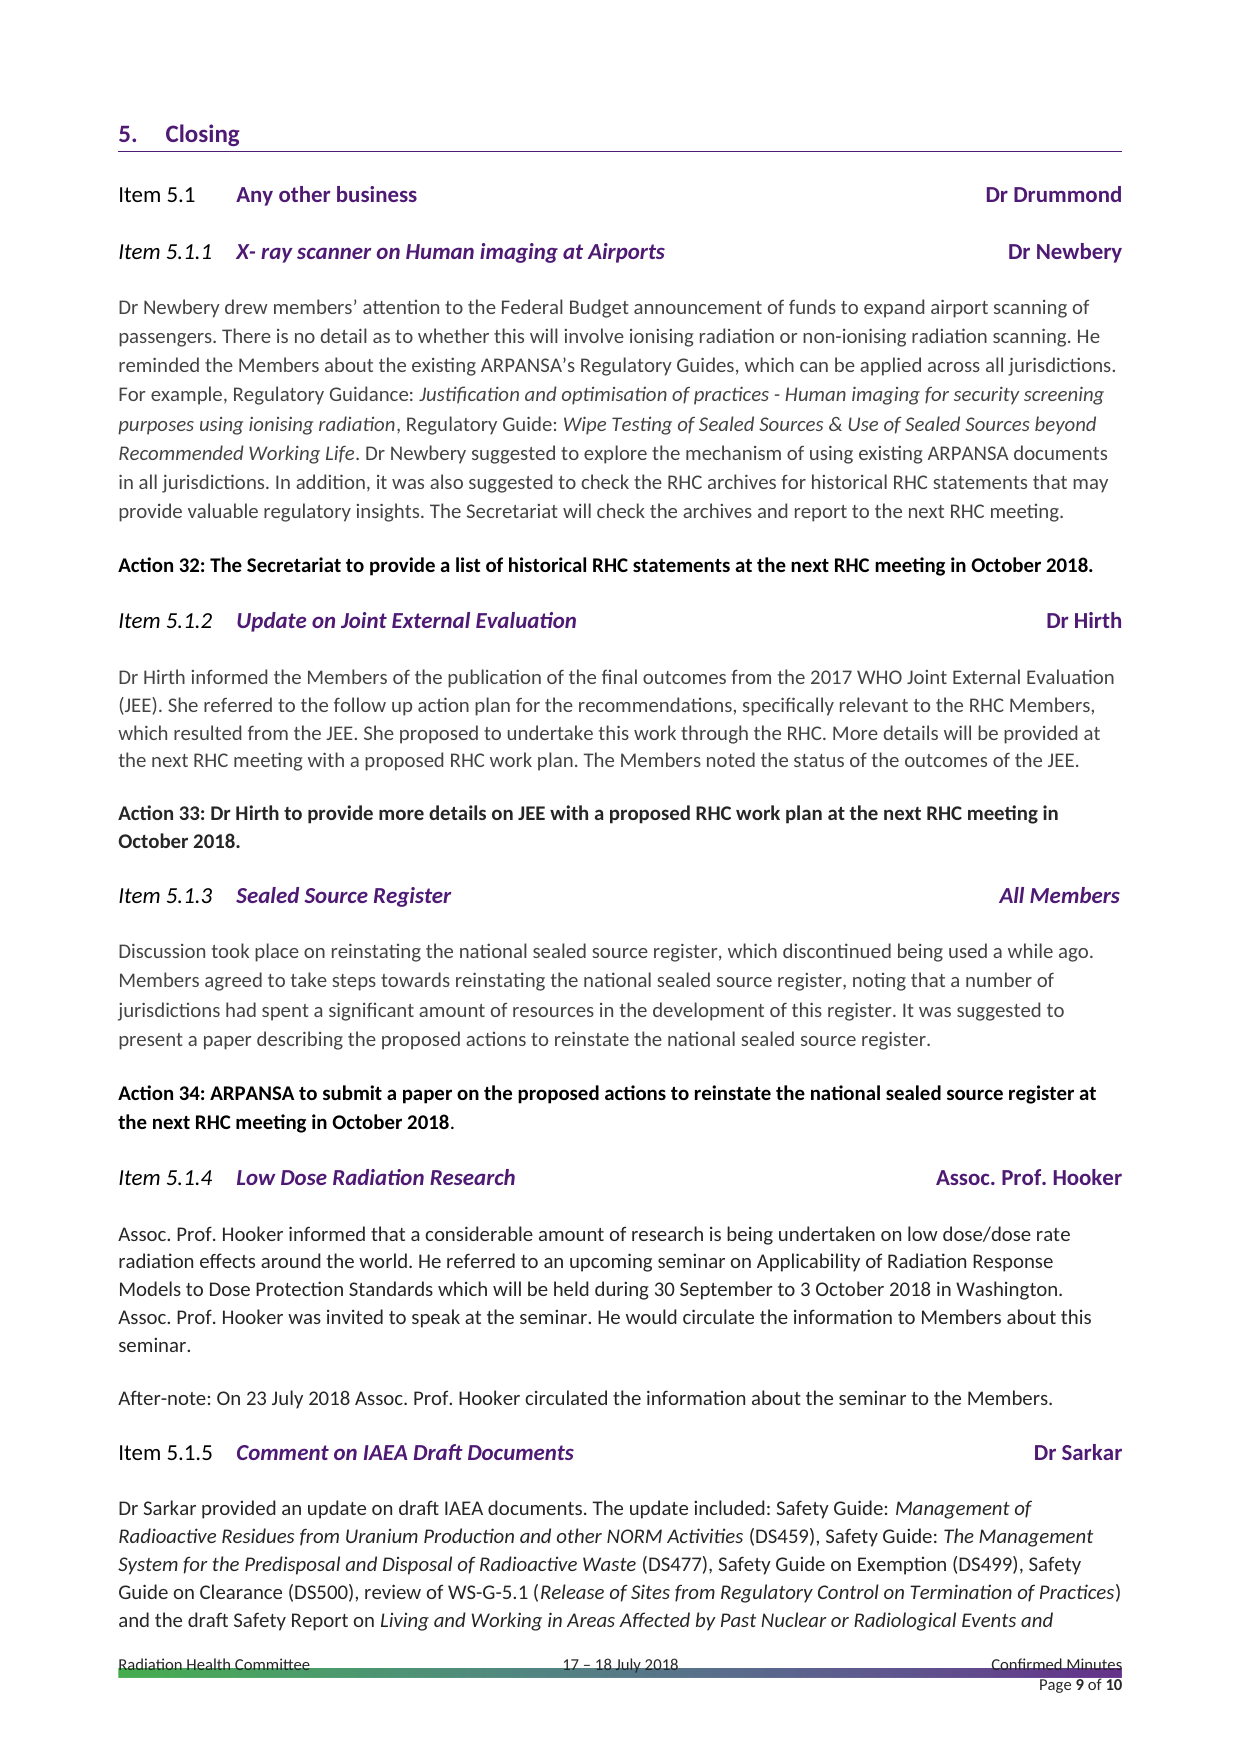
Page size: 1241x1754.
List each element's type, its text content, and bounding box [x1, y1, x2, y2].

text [118, 1495, 1122, 1632]
list Action 32: The Secretariat to provide a list of historical RHC statements at the next RHC meeting in October 2018. [118, 552, 1122, 578]
text Update on Joint External Evaluation Dr Hirth [118, 607, 1122, 635]
text Action 33: Dr Hirth to provide more details on JEE with a proposed RHC work plan at the next RHC meeting in October 2018. [118, 801, 1122, 854]
list Dr Newbery drew members’ attention to the Federal Budget announcement of funds to expand airport scanning of passengers. There is no detail as to whether this will involve ionising radiation or non-ionising radiation scanning. He reminded the Members about the existing ARPANSA’s Regulatory Guides, which can be applied across all jurisdictions. For example, Regulatory Guidance: Justification and optimisation of practices - Human imaging for security screening purposes using ionising radiation, Regulatory Guide: Wipe Testing of Sealed Sources & Use of Sealed Sources beyond Recommended Working Life. Dr Newbery suggested to explore the mechanism of using existing ARPANSA documents in all jurisdictions. In addition, it was also suggested to check the RHC archives for historical RHC statements that may provide valuable regulatory insights. The Secretariat will check the archives and report to the next RHC meeting. [118, 294, 1122, 524]
text Any other business Dr Drummond [118, 180, 1122, 208]
text X- ray scanner on Human imaging at Airports Dr Newbery [118, 237, 1122, 265]
list Action 34: ARPANSA to submit a paper on the proposed actions to reinstate the national sealed source register at the next RHC meeting in October 2018. [118, 1080, 1122, 1135]
text Comment on IAEA Draft Documents Dr Sarkar [118, 1438, 1122, 1466]
picture [118, 1668, 1122, 1678]
text Sealed Source Register All Members [118, 881, 1122, 909]
text Assoc. Prof. Hooker informed that a considerable amount of research is being undertaken on low dose/dose rate radiation effects around the world. He referred to an upcoming seminar on Applicability of Radiation Response Models to Dose Protection Standards which will be held during 30 September to 3 October 2018 in Washington. Assoc. Prof. Hooker was invited to speak at the seminar. He would circulate the information to Members about this seminar. [118, 1221, 1122, 1358]
text Closing [118, 118, 1122, 151]
text After-note: On 23 July 2018 Assoc. Prof. Hooker circulated the information about the seminar to the Members. [118, 1385, 1122, 1411]
list Discussion took place on reinstating the national sealed source register, which discontinued being used a while ago. Members agreed to take steps towards reinstating the national sealed source register, noting that a number of jurisdictions had spent a significant amount of resources in the development of this register. It was suggested to present a paper describing the proposed actions to reinstate the national sealed source register. [118, 938, 1122, 1051]
text Dr Hirth informed the Members of the publication of the final outcomes from the 2017 WHO Joint External Evaluation (JEE). She referred to the follow up action plan for the recommendations, specifically relevant to the RHC Members, which resulted from the JEE. She proposed to undertake this work through the RHC. More details will be provided at the next RHC meeting with a proposed RHC work plan. The Members noted the status of the outcomes of the JEE. [118, 664, 1122, 773]
text Low Dose Radiation Research Assoc. Prof. Hooker [118, 1163, 1122, 1192]
